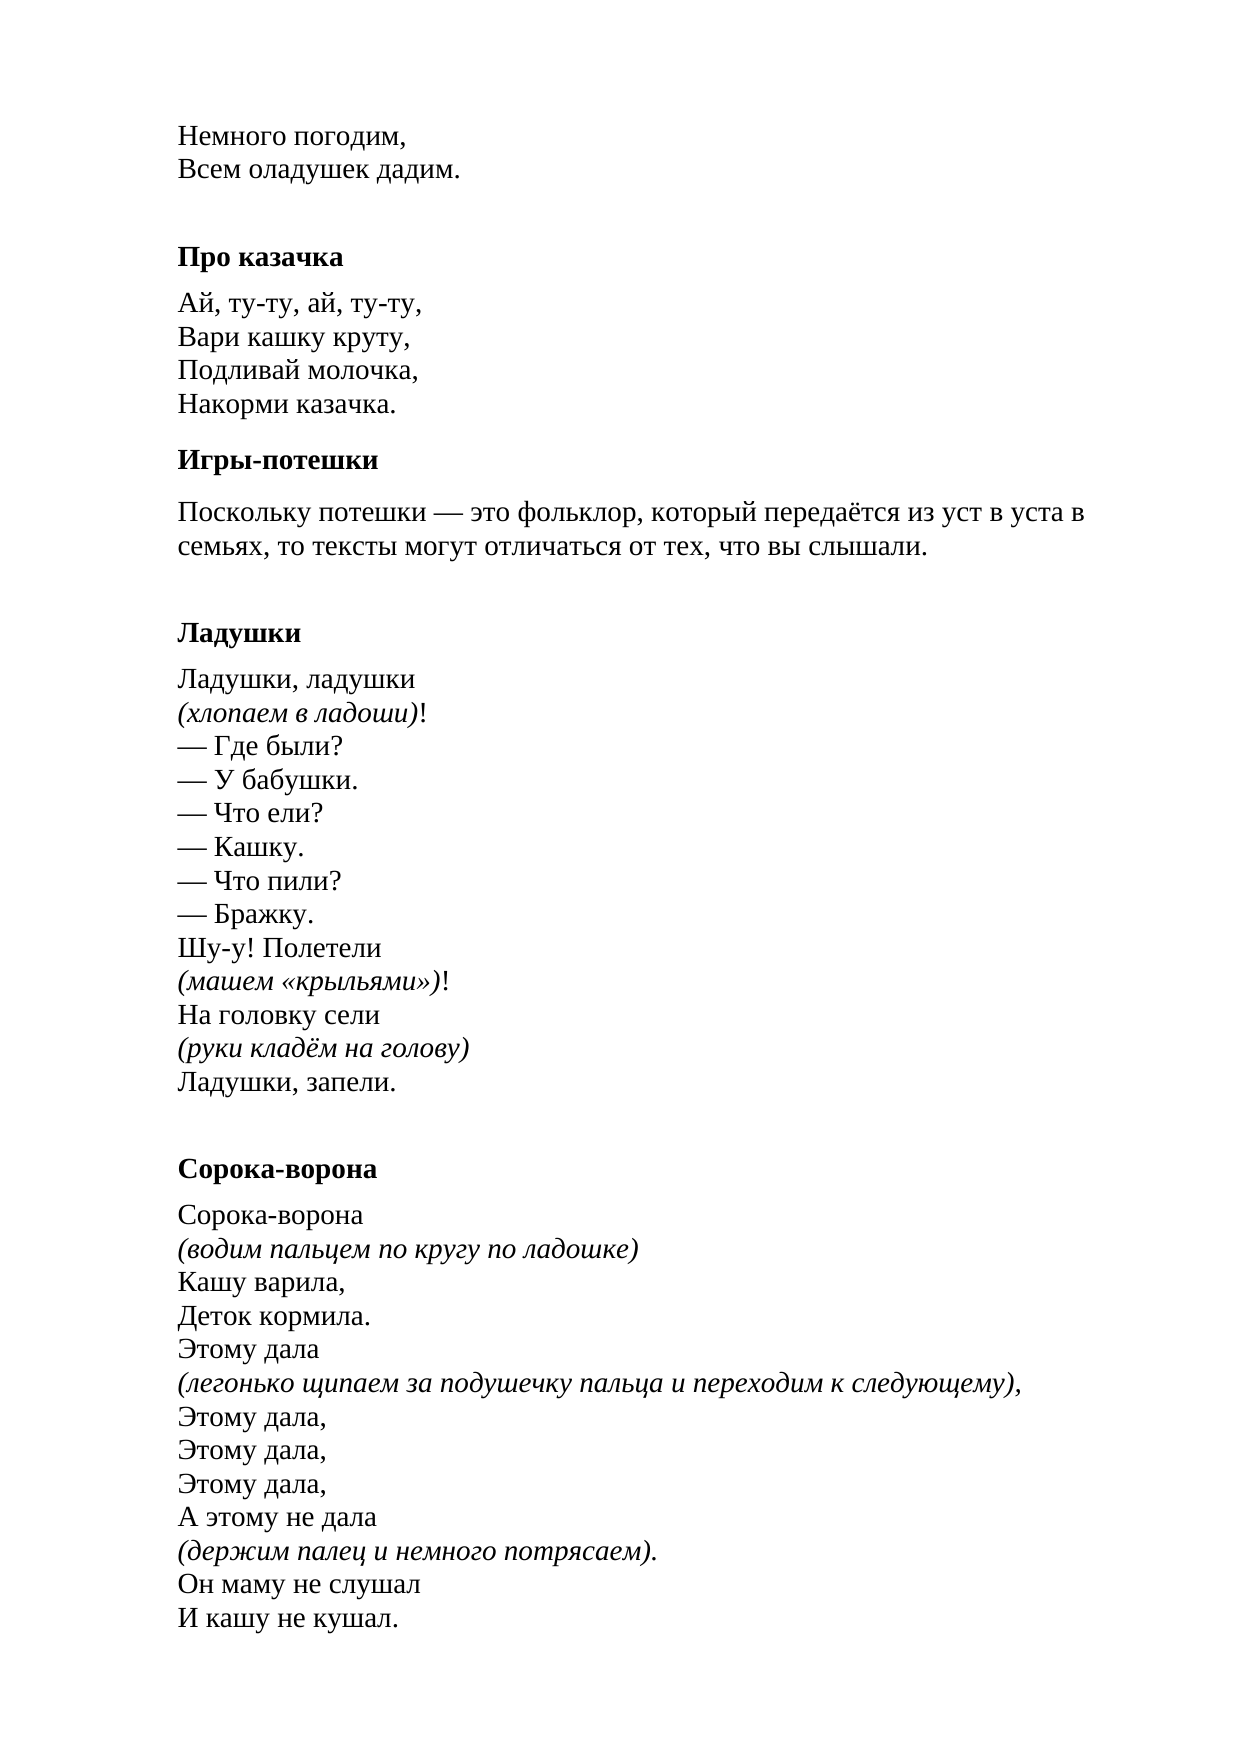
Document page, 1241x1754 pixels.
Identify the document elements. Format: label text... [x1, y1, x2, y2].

text Сорока-ворона (водим пальцем по кругу по ладошке) Кашу варила, Деток кормила. Этому дала (легонько щипаем за подушечку пальца и переходим к следующему), Этому дала, Этому дала, Этому дала, А этому не дала (держим палец и немного потрясаем). Он маму не слушал И кашу не кушал. [177, 1197, 1152, 1633]
subtitle Ладушки [177, 599, 1152, 649]
text Ай, ту-ту, ай, ту-ту, Вари кашку круту, Подливай молочка, Накорми казачка. [177, 285, 1152, 419]
text Поскольку потешки — это фольклор, который передаётся из уст в уста в семьях, то тексты могут отличаться от тех, что вы слышали. [177, 494, 1152, 561]
subtitle Сорока-ворона [177, 1135, 1152, 1185]
subtitle Игры-потешки [177, 419, 1152, 476]
text Ладушки, ладушки (хлопаем в ладоши)! — Где были? — У бабушки. — Что ели? — Кашку. — Что пили? — Бражку. Шу-у! Полетели (машем «крыльями»)! На головку сели (руки кладём на голову) Ладушки, запели. [177, 661, 1152, 1097]
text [177, 118, 1152, 185]
subtitle Про казачка [177, 223, 1152, 273]
